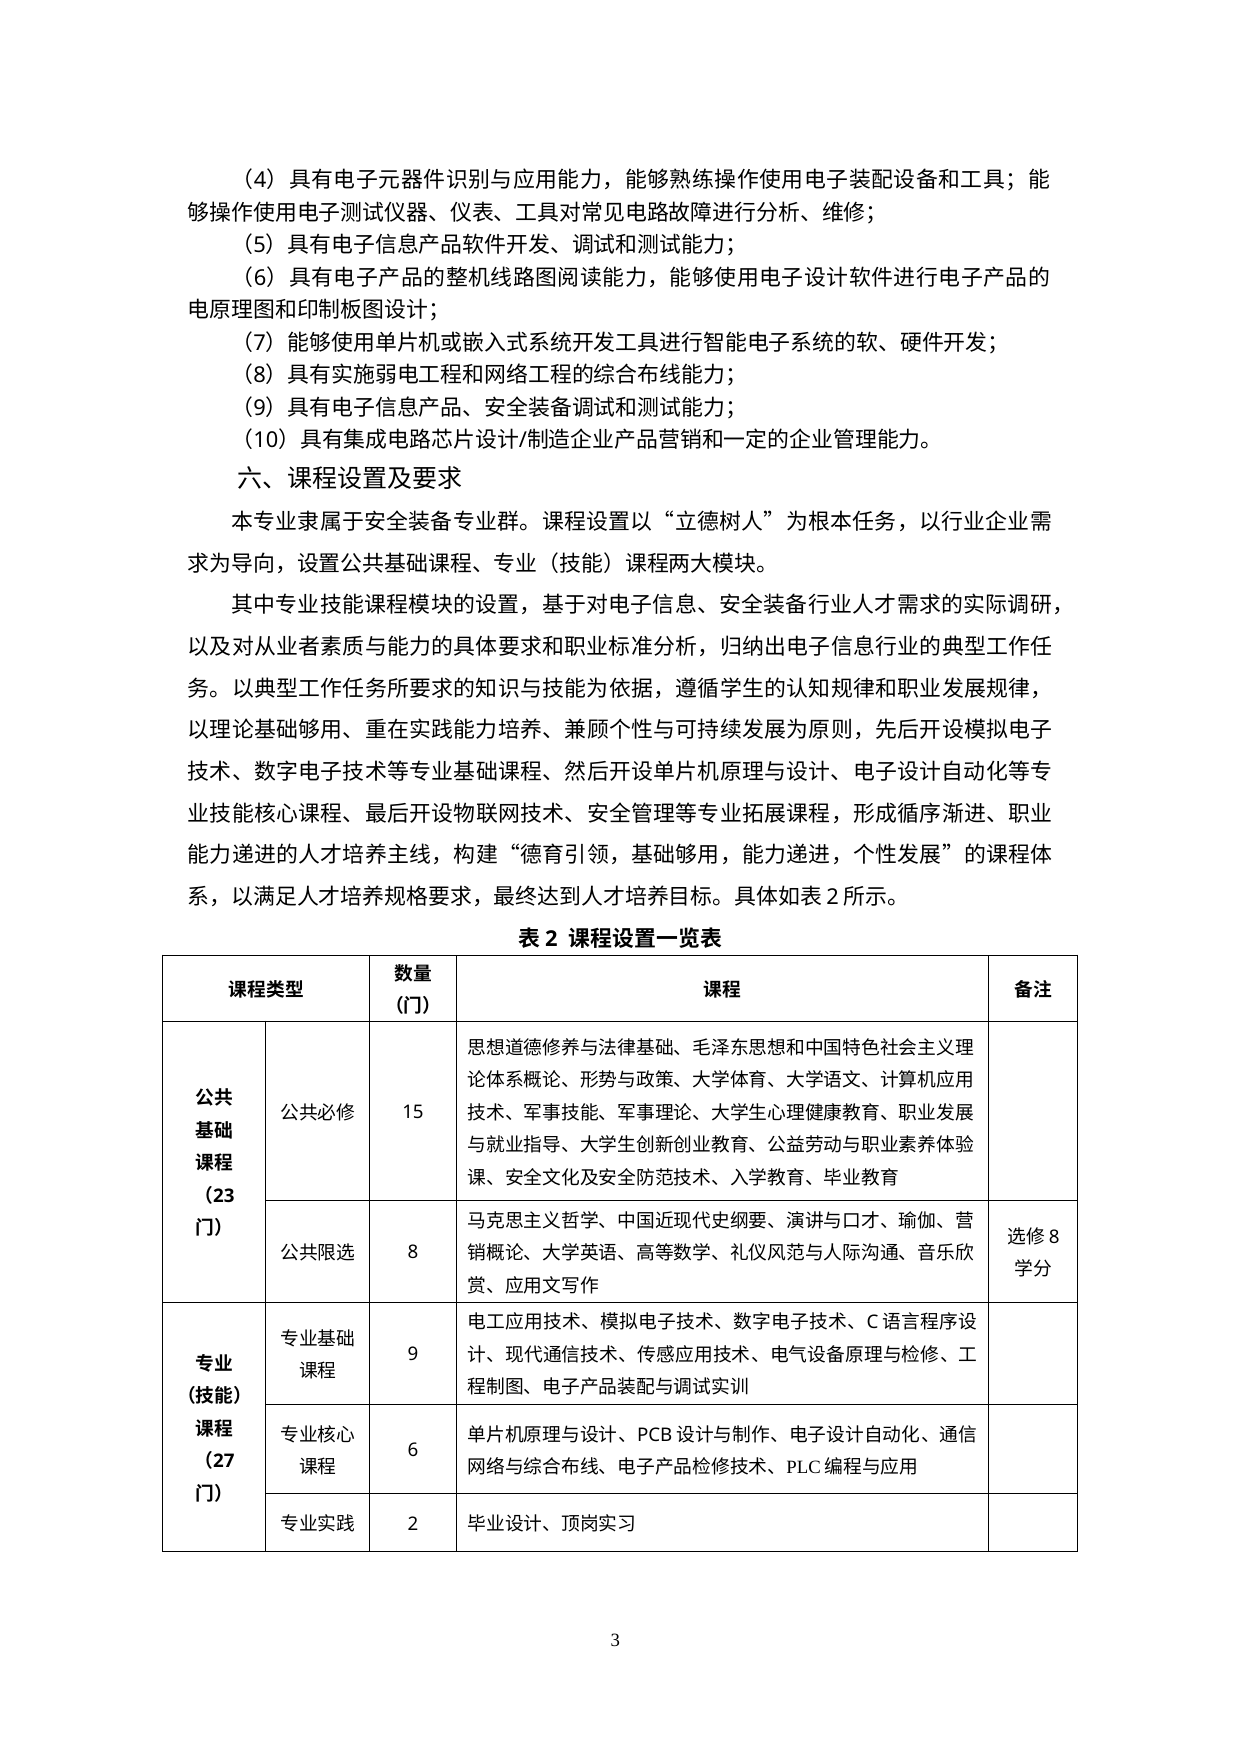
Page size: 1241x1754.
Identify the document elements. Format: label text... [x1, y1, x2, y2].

table_cell 2 [370, 1494, 456, 1551]
text （10）具有集成电路芯片设计/制造企业产品营销和一定的企业管理能力。 [187, 422, 1053, 454]
table_cell 公共必修 [266, 1022, 369, 1200]
text （5）具有电子信息产品软件开发、调试和测试能力； [187, 227, 1053, 259]
table_cell 15 [370, 1022, 456, 1200]
table_cell 9 [370, 1303, 456, 1404]
text （8）具有实施弱电工程和网络工程的综合布线能力； [187, 357, 1053, 389]
text 其中专业技能课程模块的设置，基于对电子信息、安全装备行业人才需求的实际调研，以及对从业者素质与能力的具体要求和职业标准分析，归纳出电子信息行业的典型工作任务。以典型工作任务所要求的知识与技能为依据，遵循学生的认知规律和职业发展规律，以理论基础够用、重在实践能力培养、兼顾个性与可持续发展为原则，先后开设模拟电子技术、数字电子技术等专业基础课程、然后开设单片机原理与设计、电子设计自动化等专业技能核心课程、最后开设物联网技术、安全管理等专业拓展课程，形成循序渐进、职业能力递进的人才培养主线，构建“德育引领，基础够用，能力递进，个性发展”的课程体系，以满足人才培养规格要求，最终达到人才培养目标。具体如表2所示。 [187, 579, 1053, 913]
text （6）具有电子产品的整机线路图阅读能力，能够使用电子设计软件进行电子产品的电原理图和印制板图设计； [187, 259, 1053, 324]
text 本专业隶属于安全装备专业群。课程设置以“立德树人”为根本任务，以行业企业需求为导向，设置公共基础课程、专业（技能）课程两大模块。 [187, 496, 1053, 579]
text （7）能够使用单片机或嵌入式系统开发工具进行智能电子系统的软、硬件开发； [187, 324, 1053, 357]
table_cell 6 [370, 1405, 456, 1493]
text 六、课程设置及要求 [187, 454, 1053, 496]
table_header 备注 [989, 956, 1077, 1021]
table_cell [989, 1303, 1077, 1404]
table_cell 专业 （技能） 课程 （27门） [163, 1303, 265, 1551]
table_cell 电工应用技术、模拟电子技术、数字电子技术、C语言程序设计、现代通信技术、传感应用技术、电气设备原理与检修、工程制图、电子产品装配与调试实训 [457, 1303, 988, 1404]
table_cell 马克思主义哲学、中国近现代史纲要、演讲与口才、瑜伽、营销概论、大学英语、高等数学、礼仪风范与人际沟通、音乐欣赏、应用文写作 [457, 1201, 988, 1302]
text （4）具有电子元器件识别与应用能力，能够熟练操作使用电子装配设备和工具；能够操作使用电子测试仪器、仪表、工具对常见电路故障进行分析、维修； [187, 162, 1053, 227]
table_cell 专业核心课程 [266, 1405, 369, 1493]
table_cell 公共 基础 课程 （23门） [163, 1022, 265, 1302]
table_cell [989, 1494, 1077, 1551]
table_cell 公共限选 [266, 1201, 369, 1302]
table_cell 专业基础课程 [266, 1303, 369, 1404]
table_header 数量（门） [370, 956, 456, 1021]
text 表2 课程设置一览表 [187, 913, 1053, 954]
table_cell 选修8学分 [989, 1201, 1077, 1302]
table_header 课程类型 [163, 956, 369, 1021]
text （9）具有电子信息产品、安全装备调试和测试能力； [187, 389, 1053, 422]
table_cell [989, 1022, 1077, 1200]
table_cell 单片机原理与设计、PCB设计与制作、电子设计自动化、通信网络与综合布线、电子产品检修技术、PLC编程与应用 [457, 1405, 988, 1493]
table_cell 8 [370, 1201, 456, 1302]
table_cell [989, 1405, 1077, 1493]
table_header 课程 [457, 956, 988, 1021]
table_cell 毕业设计、顶岗实习 [457, 1494, 988, 1551]
table_cell 思想道德修养与法律基础、毛泽东思想和中国特色社会主义理论体系概论、形势与政策、大学体育、大学语文、计算机应用技术、军事技能、军事理论、大学生心理健康教育、职业发展与就业指导、大学生创新创业教育、公益劳动与职业素养体验课、安全文化及安全防范技术、入学教育、毕业教育 [457, 1022, 988, 1200]
table_cell 专业实践 [266, 1494, 369, 1551]
